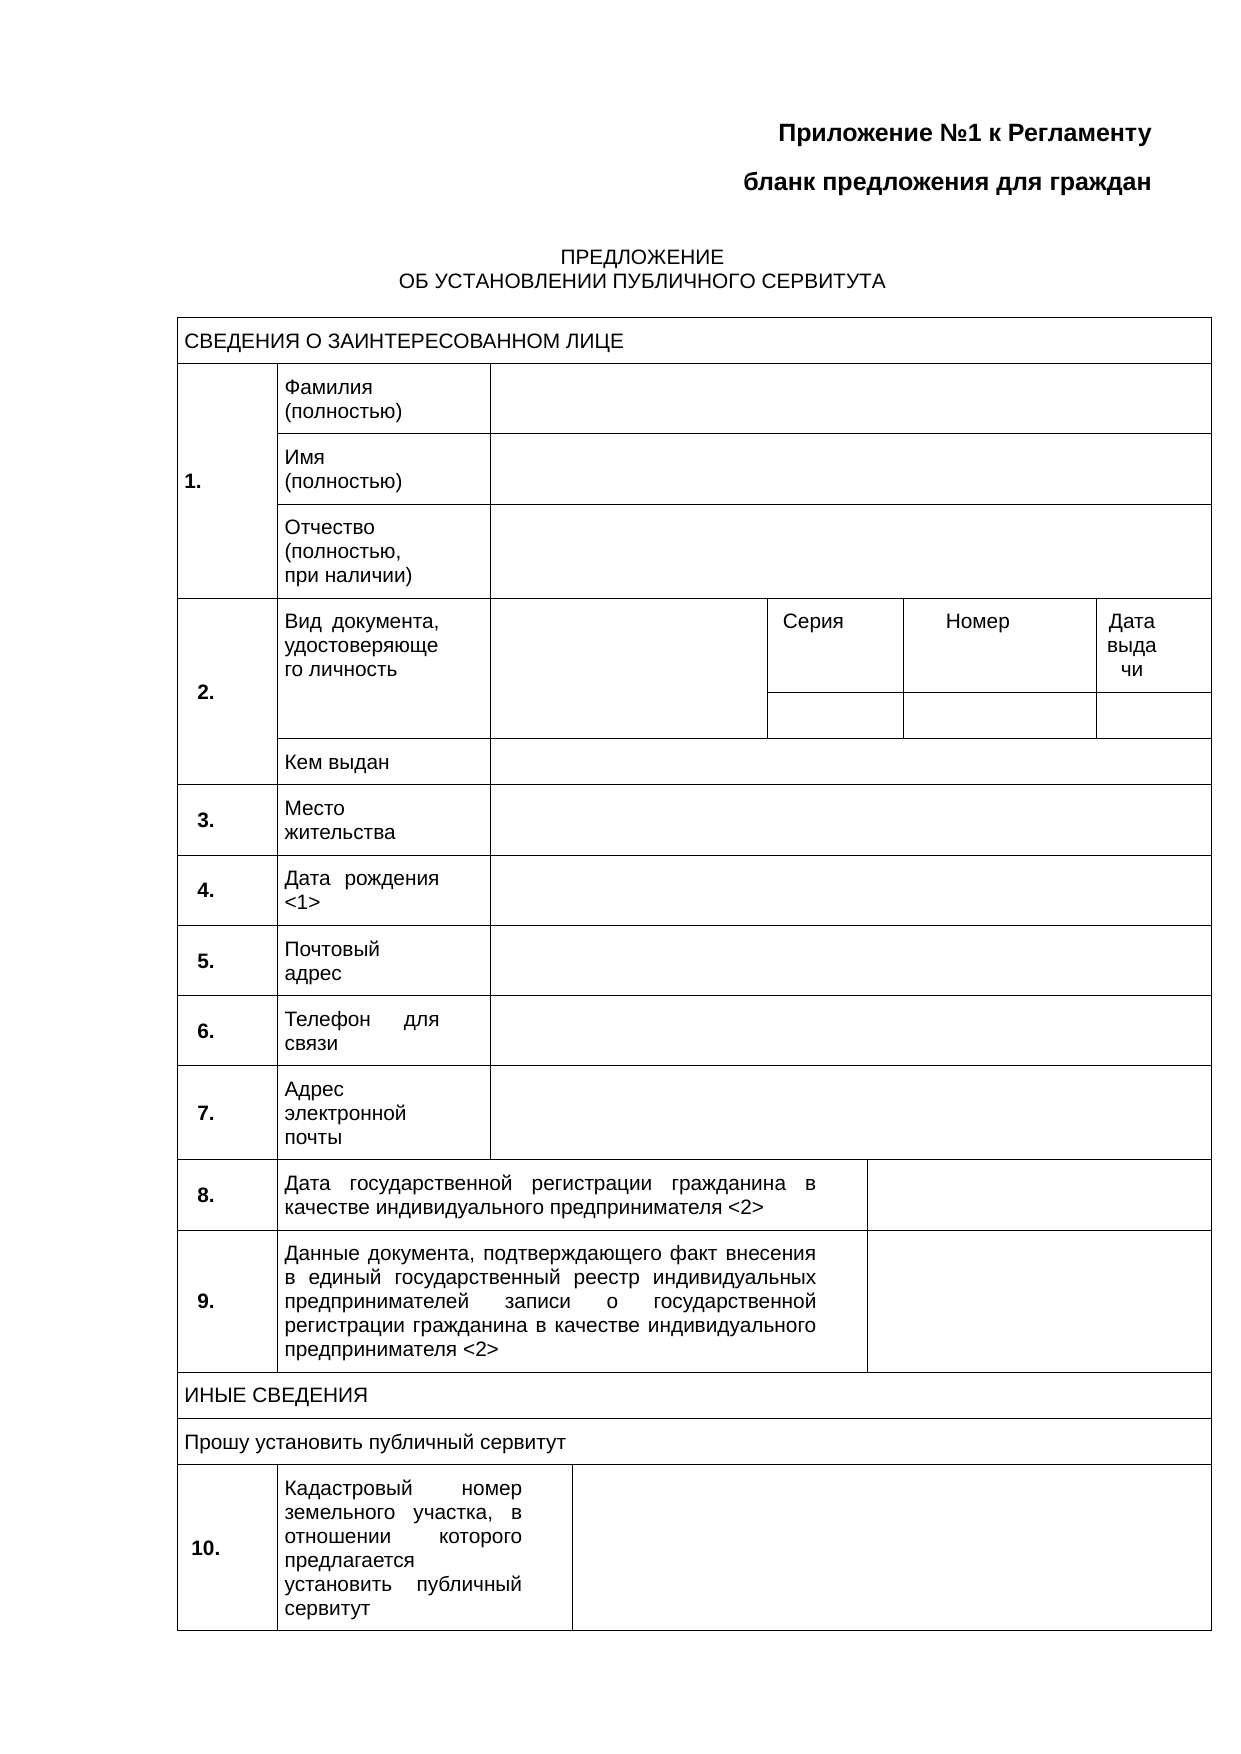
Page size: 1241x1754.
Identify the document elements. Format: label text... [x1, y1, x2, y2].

table_cell Отчество (полностью, при наличии) [278, 505, 490, 598]
table_cell [491, 1066, 1211, 1159]
table_cell ИНЫЕ СВЕДЕНИЯ [178, 1373, 1211, 1418]
text бланк предложения для граждан [177, 167, 1152, 196]
table_cell 7. [178, 1066, 277, 1159]
table_cell Прошу установить публичный сервитут [178, 1419, 1211, 1464]
table_cell Фамилия (полностью) [278, 364, 490, 433]
table_cell Дата государственной регистрации гражданина в качестве индивидуального предпринимателя <2> [278, 1160, 867, 1229]
table_cell 8. [178, 1160, 277, 1229]
table_cell [491, 434, 1211, 503]
table_cell [868, 1231, 1211, 1372]
table_cell Вид документа, удостоверяющего личность [278, 599, 490, 738]
table_cell Кадастровый номер земельного участка, в отношении которого предлагается установить публичный сервитут [278, 1465, 572, 1630]
table_cell 3. [178, 785, 277, 854]
table_header СВЕДЕНИЯ О ЗАИНТЕРЕСОВАННОМ ЛИЦЕ [178, 318, 1211, 363]
table_cell [491, 364, 1211, 433]
table_cell 2. [178, 599, 277, 784]
table_cell [904, 693, 1096, 738]
table_cell [868, 1160, 1211, 1229]
table_cell [491, 785, 1211, 854]
table_cell Почтовый адрес [278, 926, 490, 995]
table_cell Имя (полностью) [278, 434, 490, 503]
table_cell Данные документа, подтверждающего факт внесения в единый государственный реестр индивидуальных предпринимателей записи о государственной регистрации гражданина в качестве индивидуального предпринимателя <2> [278, 1231, 867, 1372]
table_cell Номер [904, 599, 1096, 692]
table_cell [768, 693, 903, 738]
table_cell Кем выдан [278, 739, 490, 784]
table_cell [491, 739, 1211, 784]
table_cell [491, 856, 1211, 925]
table_cell Адрес электронной почты [278, 1066, 490, 1159]
table_cell Серия [768, 599, 903, 692]
table_cell Дата рождения <1> [278, 856, 490, 925]
table_cell 5. [178, 926, 277, 995]
table_cell Телефон для связи [278, 996, 490, 1065]
table_cell 9. [178, 1231, 277, 1372]
text ОБ УСТАНОВЛЕНИИ ПУБЛИЧНОГО СЕРВИТУТА [177, 269, 1107, 293]
table_cell [1097, 693, 1211, 738]
table_cell Дата выдачи [1097, 599, 1211, 692]
table_cell 6. [178, 996, 277, 1065]
table_cell Место жительства [278, 785, 490, 854]
table_cell [573, 1465, 1211, 1630]
table_cell 1. [178, 364, 277, 598]
table_cell [491, 926, 1211, 995]
table_cell 10. [178, 1465, 277, 1630]
table_cell 4. [178, 856, 277, 925]
table_cell [491, 996, 1211, 1065]
table_cell [491, 599, 767, 738]
text ПРЕДЛОЖЕНИЕ [177, 245, 1107, 269]
table_cell [491, 505, 1211, 598]
text Приложение №1 к Регламенту [177, 118, 1152, 147]
